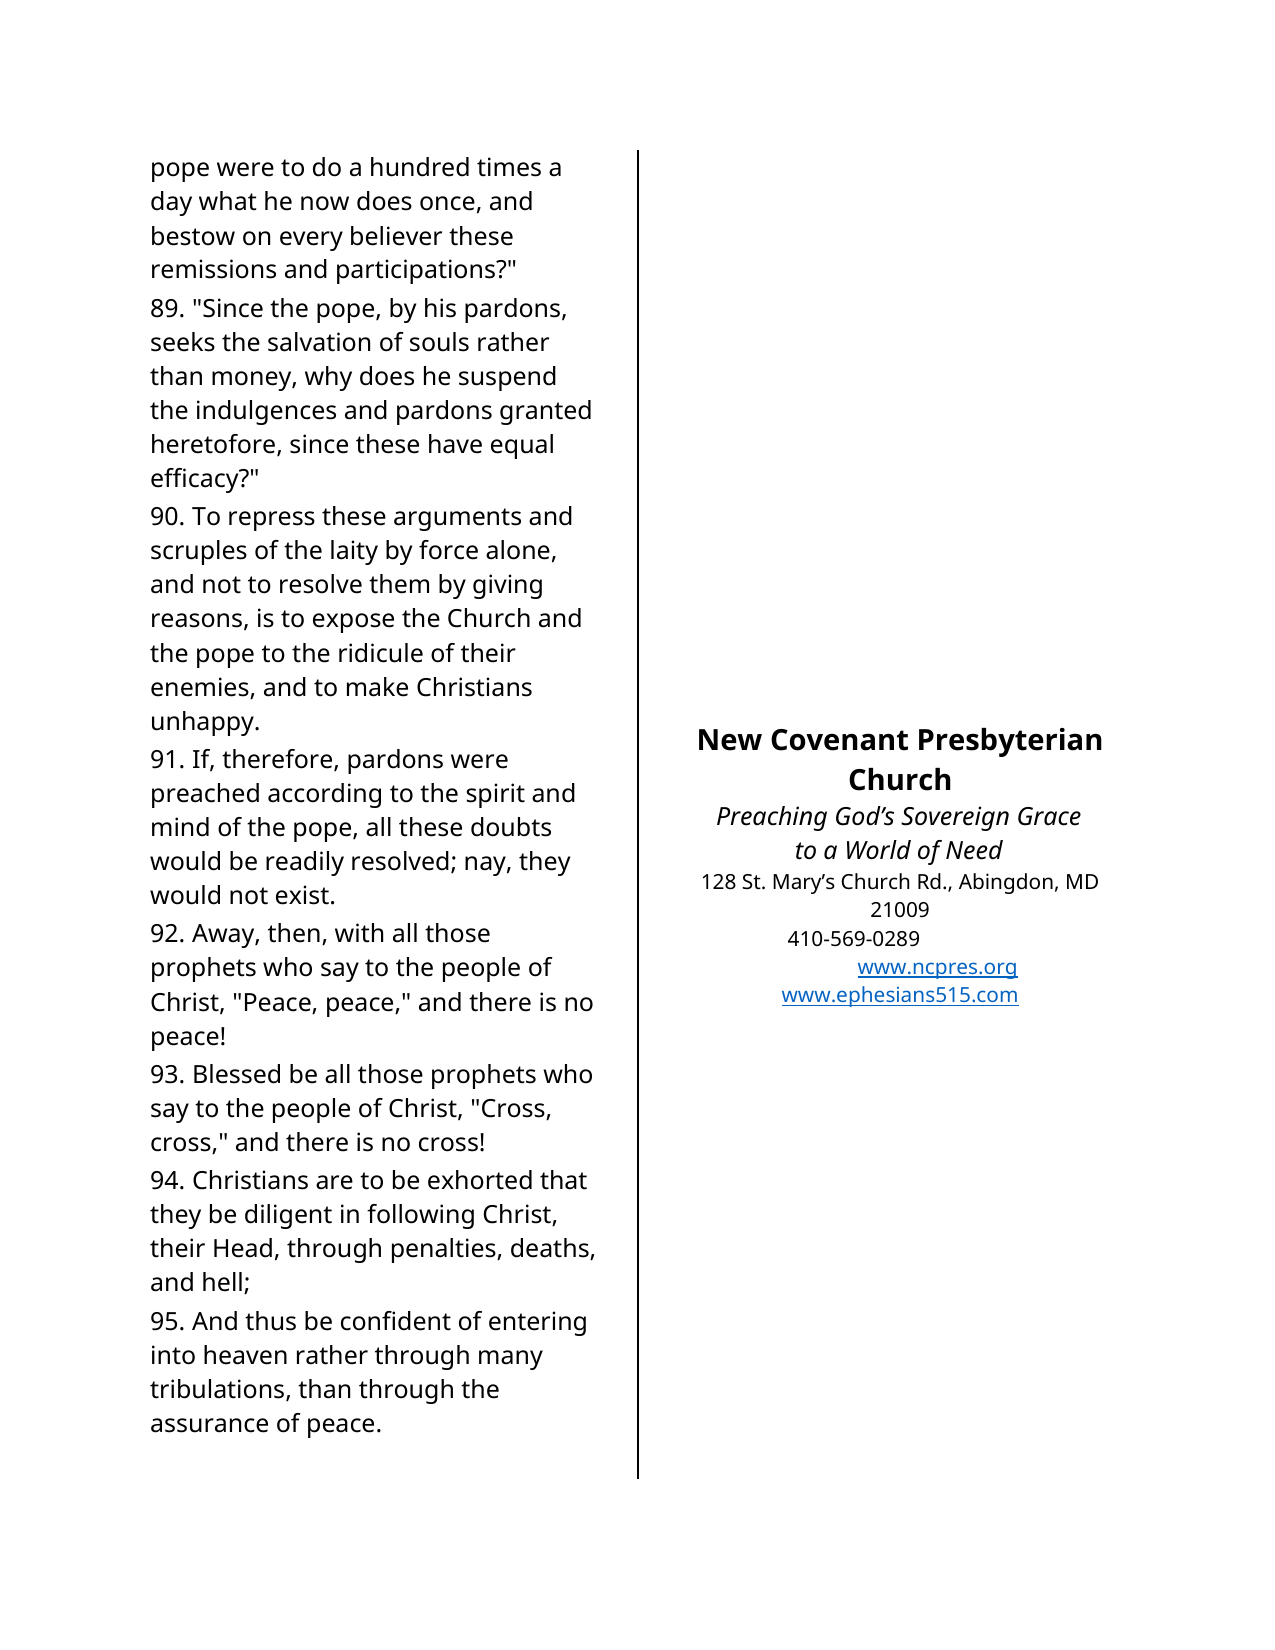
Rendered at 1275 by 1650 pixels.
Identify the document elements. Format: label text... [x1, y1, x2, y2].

text 91. If, therefore, pardons were preached according to the spirit and mind of the pope, all these doubts would be readily resolved; nay, they would not exist. [150, 742, 600, 912]
text 90. To repress these arguments and scruples of the laity by force alone, and not to resolve them by giving reasons, is to expose the Church and the pope to the ridicule of their enemies, and to make Christians unhappy. [150, 499, 600, 737]
text 89. "Since the pope, by his pardons, seeks the salvation of souls rather than money, why does he suspend the indulgences and pardons granted heretofore, since these have equal efficacy?" [150, 290, 600, 495]
text 92. Away, then, with all those prophets who say to the people of Christ, "Peace, peace," and there is no peace! [150, 916, 600, 1052]
text 95. And thus be confident of entering into heaven rather through many tribulations, than through the assurance of peace. [150, 1303, 600, 1439]
text New Covenant Presbyterian Church [675, 719, 1125, 799]
text www.ncpres.org [675, 924, 1125, 981]
text 94. Christians are to be exhorted that they be diligent in following Christ, their Head, through penalties, deaths, and hell; [150, 1163, 600, 1299]
text to a World of Need [675, 833, 1125, 867]
text Preaching God’s Sovereign Grace [675, 799, 1125, 833]
text 128 St. Mary’s Church Rd., Abingdon, MD 21009 [675, 867, 1125, 924]
text 93. Blessed be all those prophets who say to the people of Christ, "Cross, cross," and there is no cross! [150, 1056, 600, 1159]
text www.ephesians515.com [675, 981, 1125, 1009]
